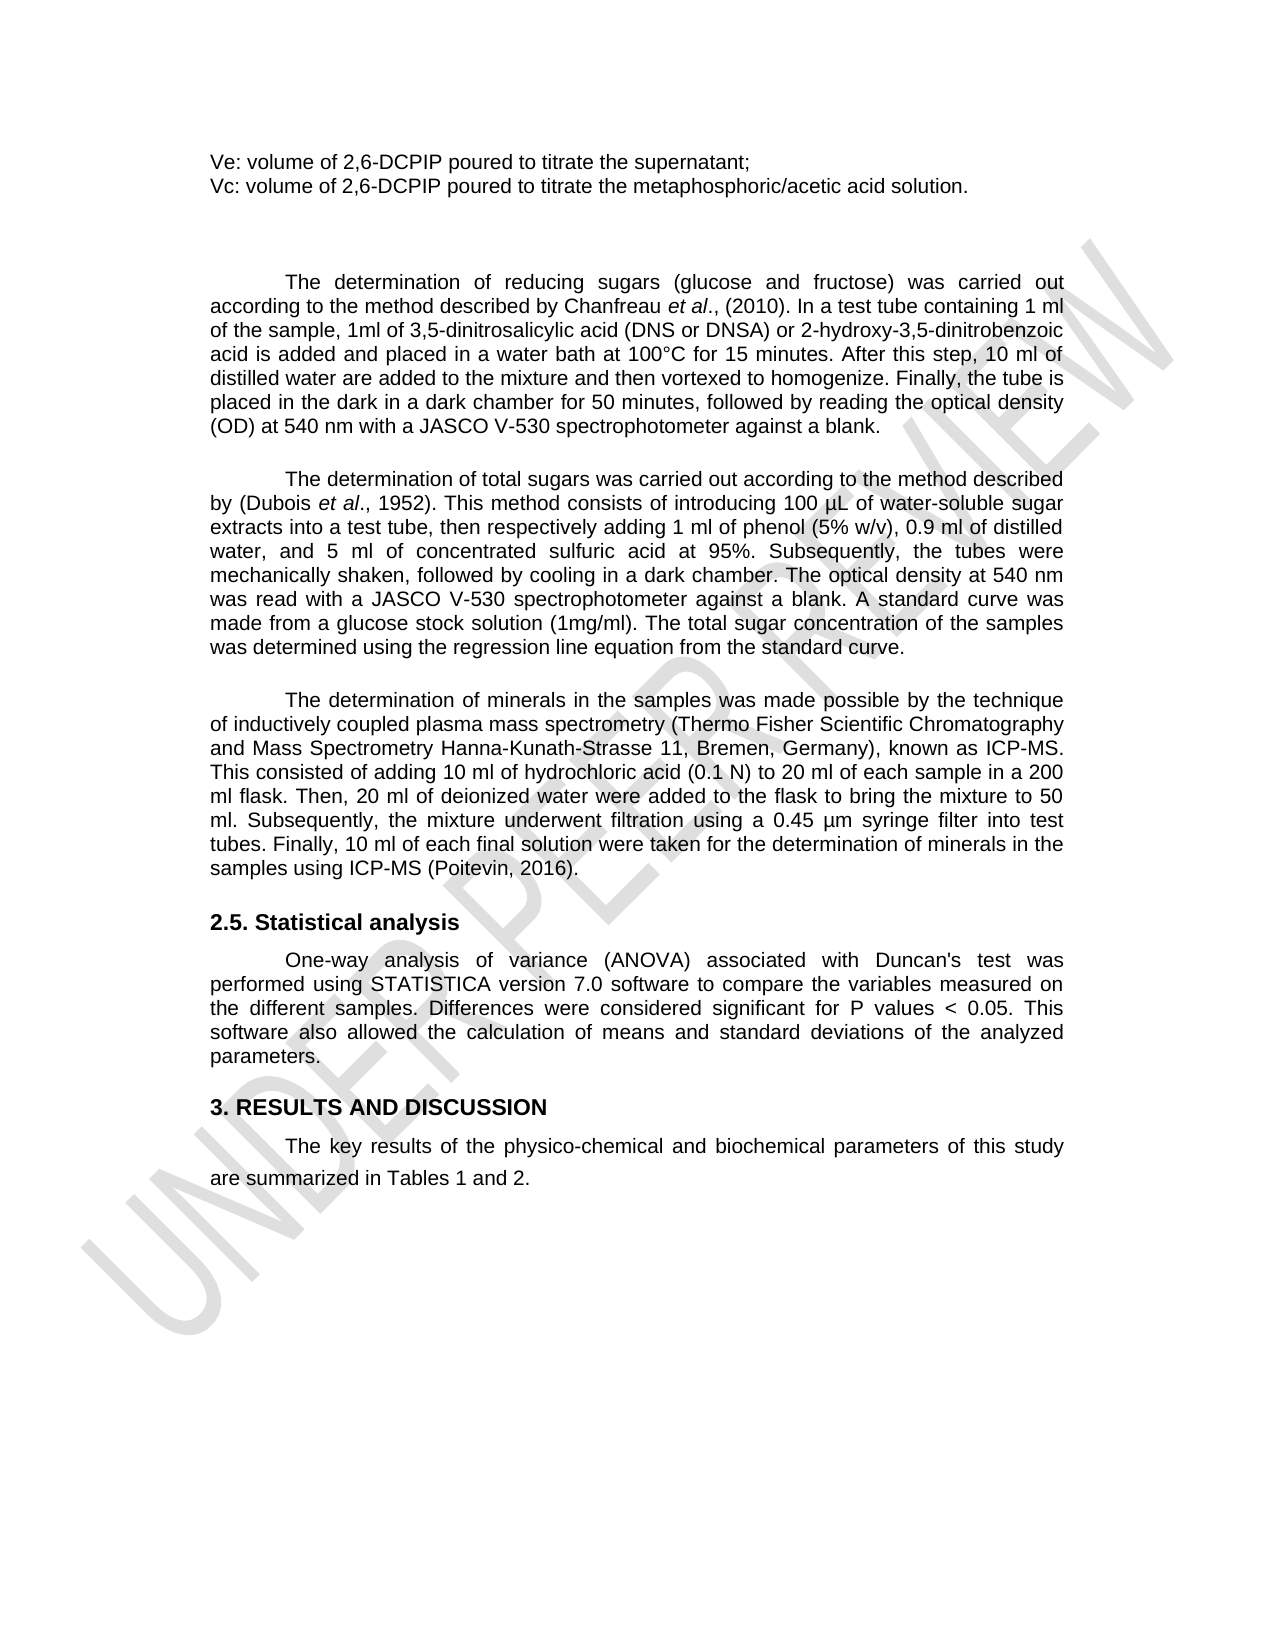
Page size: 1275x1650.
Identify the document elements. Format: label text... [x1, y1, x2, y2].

text The key results of the physico-chemical and biochemical parameters of this study are summarized in Tables 1 and 2. [210, 1134, 1065, 1191]
text One-way analysis of variance (ANOVA) associated with Duncan's test was performed using STATISTICA version 7.0 software to compare the variables measured on the different samples. Differences were considered significant for P values < 0.05. This software also allowed the calculation of means and standard deviations of the analyzed parameters. [210, 948, 1065, 1068]
text The determination of minerals in the samples was made possible by the technique of inductively coupled plasma mass spectrometry (Thermo Fisher Scientific Chromatography and Mass Spectrometry Hanna-Kunath-Strasse 11, Bremen, Germany), known as ICP-MS. This consisted of adding 10 ml of hydrochloric acid (0.1 N) to 20 ml of each sample in a 200 ml flask. Then, 20 ml of deionized water were added to the flask to bring the mixture to 50 ml. Subsequently, the mixture underwent filtration using a 0.45 µm syringe filter into test tubes. Finally, 10 ml of each final solution were taken for the determination of minerals in the samples using ICP-MS (Poitevin, 2016). [210, 688, 1065, 879]
text The determination of total sugars was carried out according to the method described by (Dubois et al., 1952). This method consists of introducing 100 µL of water-soluble sugar extracts into a test tube, then respectively adding 1 ml of phenol (5% w/v), 0.9 ml of distilled water, and 5 ml of concentrated sulfuric acid at 95%. Subsequently, the tubes were mechanically shaken, followed by cooling in a dark chamber. The optical density at 540 nm was read with a JASCO V-530 spectrophotometer against a blank. A standard curve was made from a glucose stock solution (1mg/ml). The total sugar concentration of the samples was determined using the regression line equation from the standard curve. [210, 467, 1065, 659]
text Ve: volume of 2,6-DCPIP poured to titrate the supernatant; [210, 150, 1065, 174]
text Vc: volume of 2,6-DCPIP poured to titrate the metaphosphoric/acetic acid solution. [210, 174, 1065, 198]
text 2.5. Statistical analysis [210, 909, 1065, 935]
text The determination of reducing sugars (glucose and fructose) was carried out according to the method described by Chanfreau et al., (2010). In a test tube containing 1 ml of the sample, 1ml of 3,5-dinitrosalicylic acid (DNS or DNSA) or 2-hydroxy-3,5-dinitrobenzoic acid is added and placed in a water bath at 100°C for 15 minutes. After this step, 10 ml of distilled water are added to the mixture and then vortexed to homogenize. Finally, the tube is placed in the dark in a dark chamber for 50 minutes, followed by reading the optical density (OD) at 540 nm with a JASCO V-530 spectrophotometer against a blank. [210, 270, 1065, 438]
text 3. RESULTS AND DISCUSSION [210, 1094, 1065, 1121]
